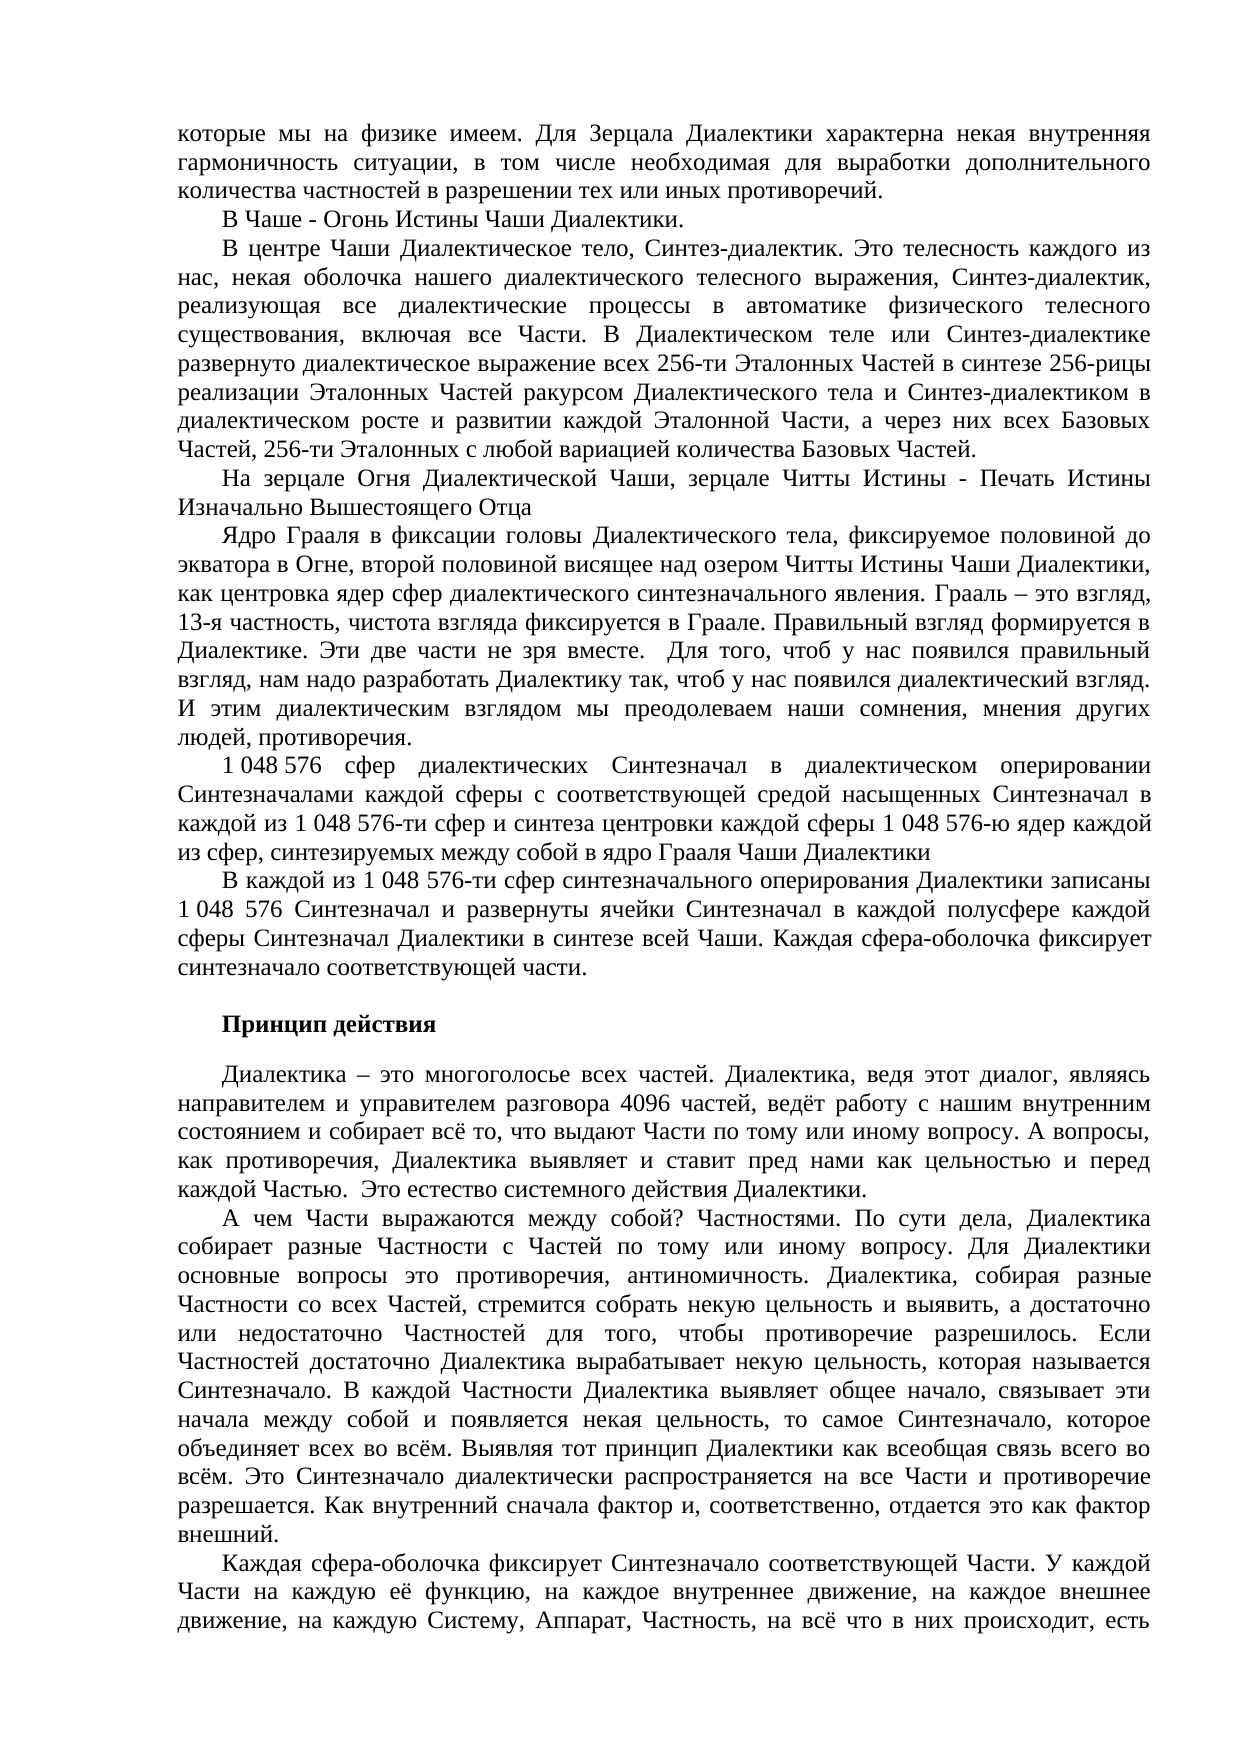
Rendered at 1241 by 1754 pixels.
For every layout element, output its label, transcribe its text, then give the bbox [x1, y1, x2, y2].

text 1 048 576 сфер диалектических Синтезначал в диалектическом оперировании Синтезначалами каждой сферы с соответствующей средой насыщенных Синтезначал в каждой из 1 048 576-ти сфер и синтеза центровки каждой сферы 1 048 576-ю ядер каждой из сфер, синтезируемых между собой в ядро Грааля Чаши Диалектики [177, 751, 1152, 866]
text В центре Чаши Диалектическое тело, Синтез-диалектик. Это телесность каждого из нас, некая оболочка нашего диалектического телесного выражения, Синтез-диалектик, реализующая все диалектические процессы в автоматике физического телесного существования, включая все Части. В Диалектическом теле или Синтез-диалектике развернуто диалектическое выражение всех 256-ти Эталонных Частей в синтезе 256-рицы реализации Эталонных Частей ракурсом Диалектического тела и Синтез-диалектиком в диалектическом росте и развитии каждой Эталонной Части, а через них всех Базовых Частей, 256-ти Эталонных с любой вариацией количества Базовых Частей. [177, 233, 1152, 463]
text А чем Части выражаются между собой? Частностями. По сути дела, Диалектика собирает разные Частности с Частей по тому или иному вопросу. Для Диалектики основные вопросы это противоречия, антиномичность. Диалектика, собирая разные Частности со всех Частей, стремится собрать некую цельность и выявить, а достаточно или недостаточно Частностей для того, чтобы противоречие разрешилось. Если Частностей достаточно Диалектика вырабатывает некую цельность, которая называется Синтезначало. В каждой Частности Диалектика выявляет общее начало, связывает эти начала между собой и появляется некая цельность, то самое Синтезначало, которое объединяет всех во всём. Выявляя тот принцип Диалектики как всеобщая связь всего во всём. Это Синтезначало диалектически распространяется на все Части и противоречие разрешается. Как внутренний сначала фактор и, соответственно, отдается это как фактор внешний. [177, 1203, 1152, 1548]
text В каждой из 1 048 576-ти сфер синтезначального оперирования Диалектики записаны 1 048 576 Синтезначал и развернуты ячейки Синтезначал в каждой полусфере каждой сферы Синтезначал Диалектики в синтезе всей Чаши. Каждая сфера-оболочка фиксирует синтезначало соответствующей части. [177, 866, 1152, 981]
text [177, 1548, 1152, 1634]
text Диалектика – это многоголосье всех частей. Диалектика, ведя этот диалог, являясь направителем и управителем разговора 4096 частей, ведёт работу с нашим внутренним состоянием и собирает всё то, что выдают Части по тому или иному вопросу. А вопросы, как противоречия, Диалектика выявляет и ставит пред нами как цельностью и перед каждой Частью. Это естество системного действия Диалектики. [177, 1059, 1152, 1203]
text В Чаше - Огонь Истины Чаши Диалектики. [177, 204, 1152, 233]
text На зерцале Огня Диалектической Чаши, зерцале Читты Истины - Печать Истины Изначально Вышестоящего Отца [177, 463, 1152, 521]
text Принцип действия [177, 1009, 1152, 1038]
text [177, 118, 1152, 204]
text Ядро Грааля в фиксации головы Диалектического тела, фиксируемое половиной до экватора в Огне, второй половиной висящее над озером Читты Истины Чаши Диалектики, как центровка ядер сфер диалектического синтезначального явления. Грааль – это взгляд, 13-я частность, чистота взгляда фиксируется в Граале. Правильный взгляд формируется в Диалектике. Эти две части не зря вместе. Для того, чтоб у нас появился правильный взгляд, нам надо разработать Диалектику так, чтоб у нас появился диалектический взгляд. И этим диалектическим взглядом мы преодолеваем наши сомнения, мнения других людей, противоречия. [177, 521, 1152, 751]
